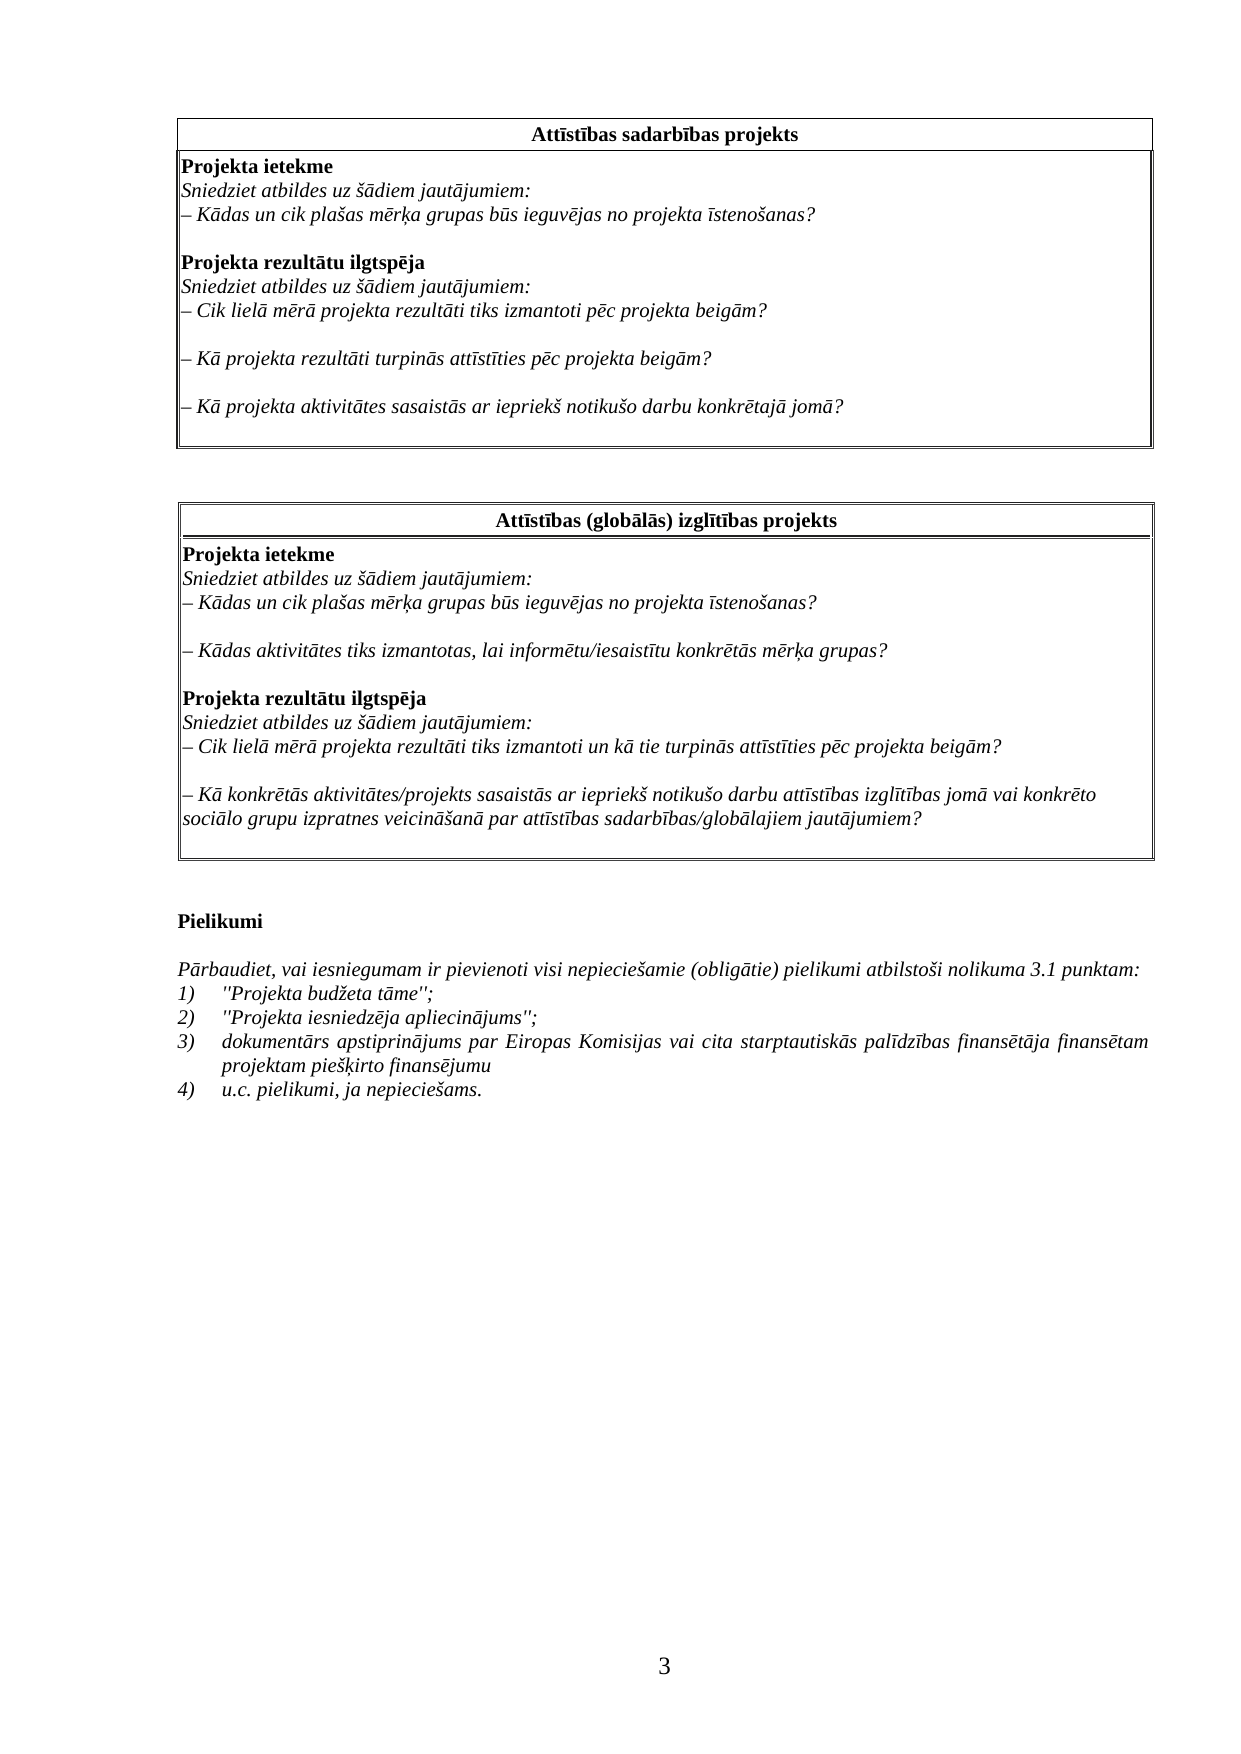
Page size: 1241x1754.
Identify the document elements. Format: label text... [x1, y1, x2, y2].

table_header Attīstības (globālās) izglītības projekts [181, 505, 1152, 535]
text Pielikumi [177, 909, 1152, 933]
list ''Projekta iesniedzēja apliecinājums''; [177, 1005, 1152, 1029]
list ''Projekta budžeta tāme''; [177, 981, 1152, 1005]
list u.c. pielikumi, ja nepieciešams. [177, 1077, 1152, 1101]
list dokumentārs apstiprinājums par Eiropas Komisijas vai cita starptautiskās palīdzības finansētāja finansētam projektam piešķirto finansējumu [177, 1029, 1152, 1077]
table_header Attīstības sadarbības projekts [178, 119, 1152, 149]
table_cell Projekta ietekme Sniedziet atbildes uz šādiem jautājumiem: – Kādas un cik plašas mērķa grupas būs ieguvējas no projekta īstenošanas? – Kādas aktivitātes tiks izmantotas, lai informētu/iesaistītu konkrētās mērķa grupas? Projekta rezultātu ilgtspēja Sniedziet atbildes uz šādiem jautājumiem: – Cik lielā mērā projekta rezultāti tiks izmantoti un kā tie turpinās attīstīties pēc projekta beigām? – Kā konkrētās aktivitātes/projekts sasaistās ar iepriekš notikušo darbu attīstības izglītības jomā vai konkrēto sociālo grupu izpratnes veicināšanā par attīstības sadarbības/globālajiem jautājumiem? [181, 535, 1152, 858]
table_cell Projekta ietekme Sniedziet atbildes uz šādiem jautājumiem: – Kādas un cik plašas mērķa grupas būs ieguvējas no projekta īstenošanas? Projekta rezultātu ilgtspēja Sniedziet atbildes uz šādiem jautājumiem: – Cik lielā mērā projekta rezultāti tiks izmantoti pēc projekta beigām? – Kā projekta rezultāti turpinās attīstīties pēc projekta beigām? – Kā projekta aktivitātes sasaistās ar iepriekš notikušo darbu konkrētajā jomā? [180, 151, 1150, 446]
text Pārbaudiet, vai iesniegumam ir pievienoti visi nepieciešamie (obligātie) pielikumi atbilstoši nolikuma 3.1 punktam: [177, 957, 1152, 981]
